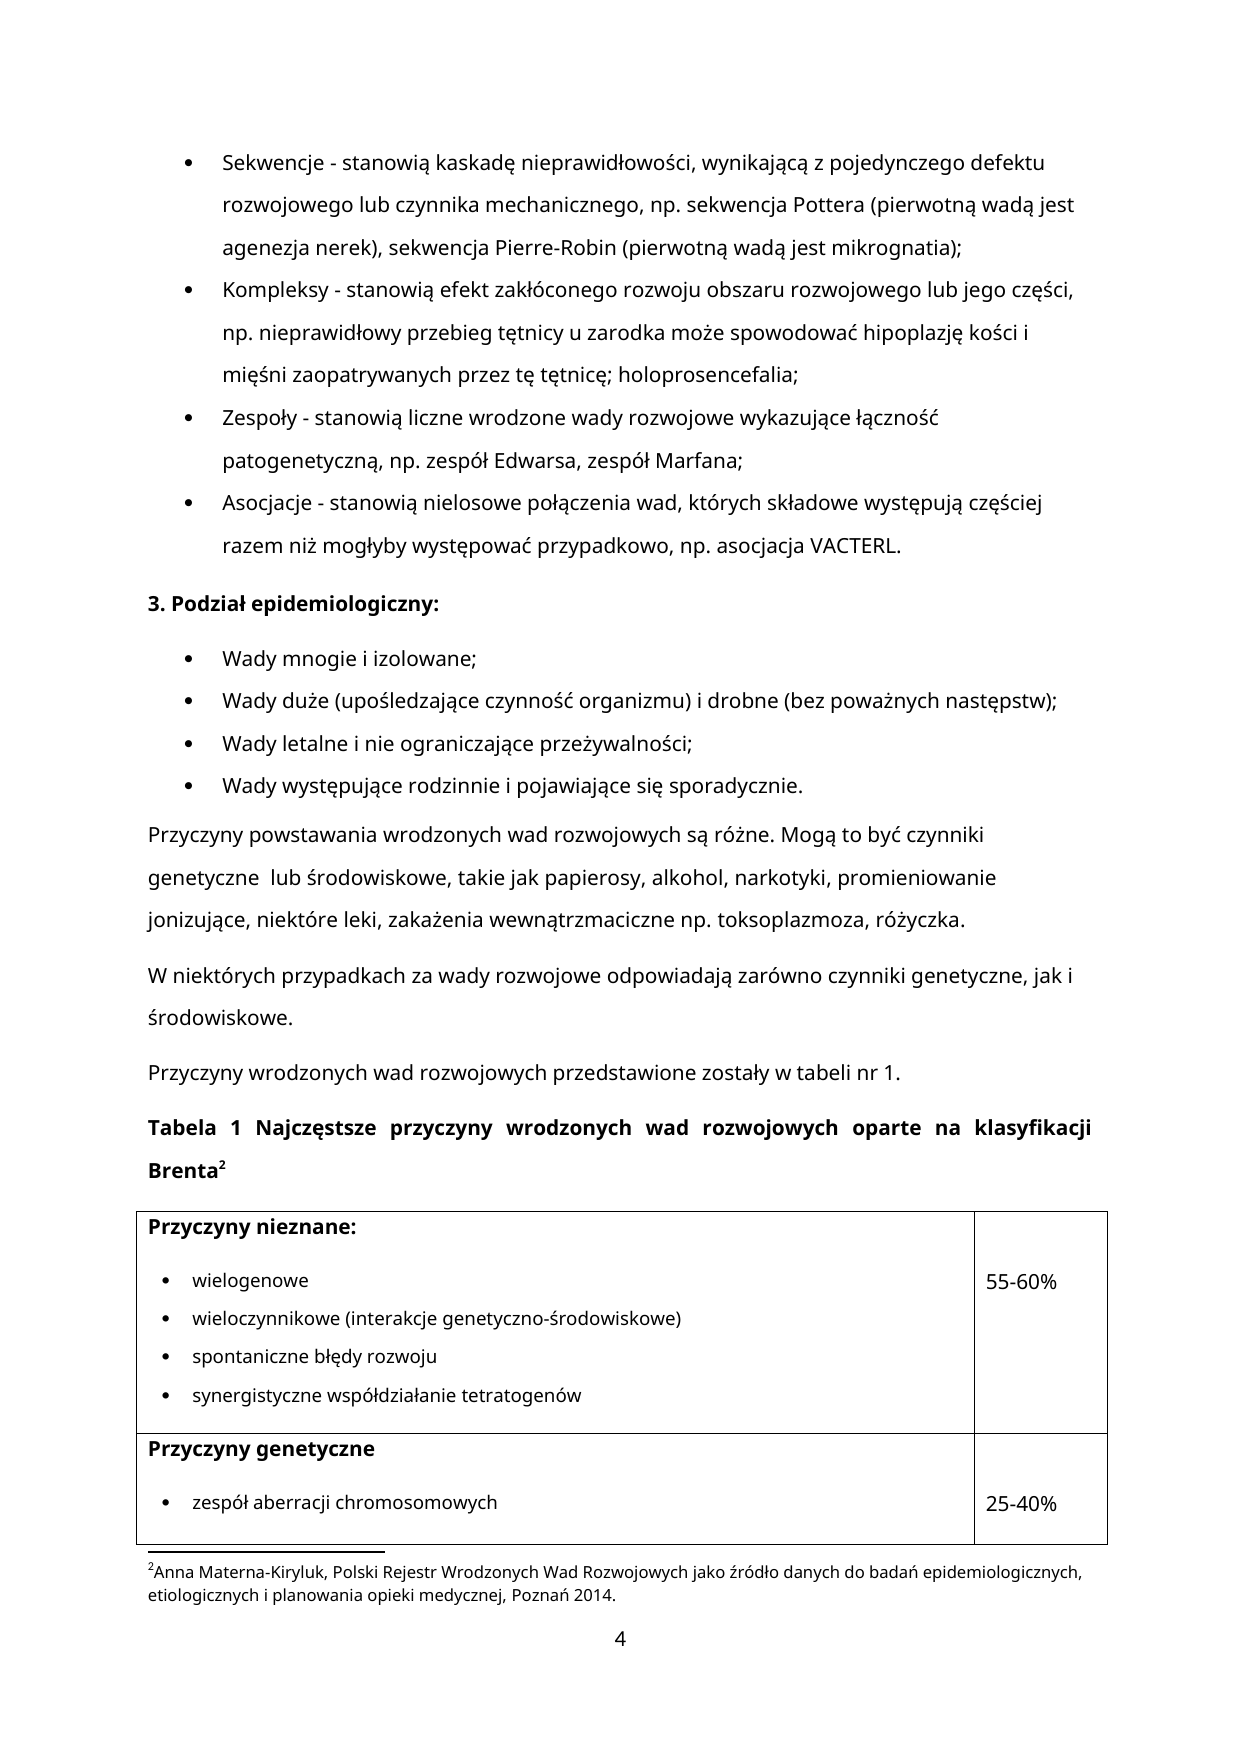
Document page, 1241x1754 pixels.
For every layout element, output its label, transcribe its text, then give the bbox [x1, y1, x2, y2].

table_header 55-60% [975, 1212, 1107, 1433]
list Asocjacje - stanowią nielosowe połączenia wad, których składowe występują częściej razem niż mogłyby występować przypadkowo, np. asocjacja VACTERL. [185, 488, 1093, 559]
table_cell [137, 1434, 974, 1543]
text 3. Podział epidemiologiczny: [148, 589, 1093, 617]
text W niektórych przypadkach za wady rozwojowe odpowiadają zarówno czynniki genetyczne, jak i środowiskowe. [148, 961, 1093, 1032]
text Tabela 1 Najczęstsze przyczyny wrodzonych wad rozwojowych oparte na klasyfikacji Brenta [148, 1113, 1093, 1184]
list Wady występujące rodzinnie i pojawiające się sporadycznie. [185, 772, 1093, 800]
list Wady duże (upośledzające czynność organizmu) i drobne (bez poważnych następstw); [185, 686, 1093, 715]
text Przyczyny powstawania wrodzonych wad rozwojowych są różne. Mogą to być czynniki genetyczne lub środowiskowe, takie jak papierosy, alkohol, narkotyki, promieniowanie jonizujące, niektóre leki, zakażenia wewnątrzmaciczne np. toksoplazmoza, różyczka. [148, 820, 1093, 934]
list Sekwencje - stanowią kaskadę nieprawidłowości, wynikającą z pojedynczego defektu rozwojowego lub czynnika mechanicznego, np. sekwencja Pottera (pierwotną wadą jest agenezja nerek), sekwencja Pierre-Robin (pierwotną wadą jest mikrognatia); [185, 148, 1093, 261]
list Zespoły - stanowią liczne wrodzone wady rozwojowe wykazujące łączność patogenetyczną, np. zespół Edwarsa, zespół Marfana; [185, 403, 1093, 474]
list Wady letalne i nie ograniczające przeżywalności; [185, 729, 1093, 757]
list Kompleksy - stanowią efekt zakłóconego rozwoju obszaru rozwojowego lub jego części, np. nieprawidłowy przebieg tętnicy u zarodka może spowodować hipoplazję kości i mięśni zaopatrywanych przez tę tętnicę; holoprosencefalia; [185, 275, 1093, 389]
text Przyczyny wrodzonych wad rozwojowych przedstawione zostały w tabeli nr 1. [148, 1058, 1093, 1087]
list Wady mnogie i izolowane; [185, 644, 1093, 672]
table_cell 25-40% [975, 1434, 1107, 1543]
table_header Przyczyny nieznane: wielogenowe wieloczynnikowe (interakcje genetyczno-środowiskowe) spontaniczne błędy rozwoju synergistyczne współdziałanie tetratogenów [137, 1212, 974, 1433]
